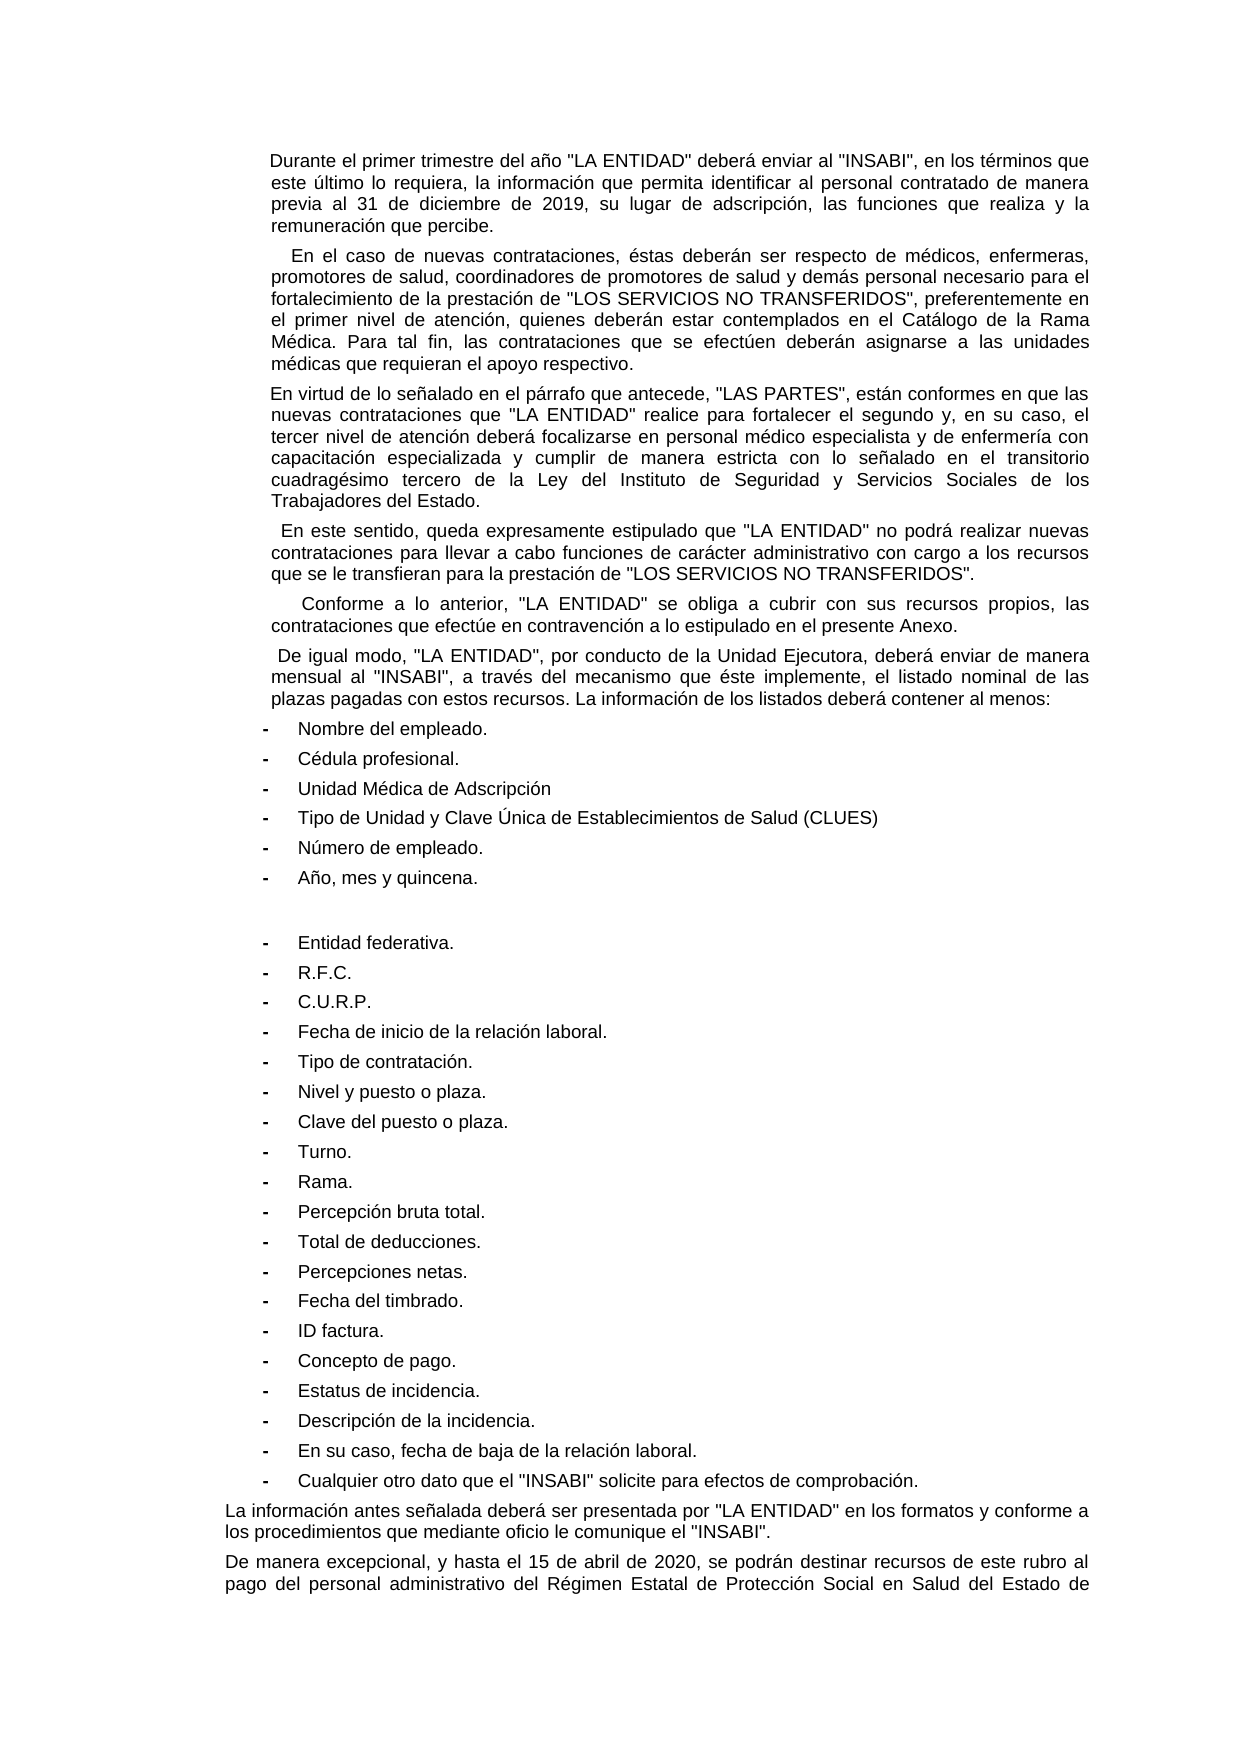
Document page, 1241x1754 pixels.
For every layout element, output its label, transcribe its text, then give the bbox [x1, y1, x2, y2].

text - ID factura. [262, 1320, 1090, 1342]
text Conforme a lo anterior, "LA ENTIDAD" se obliga a cubrir con sus recursos propios, las contrataciones que efectúe en contravención a lo estipulado en el presente Anexo. [225, 593, 1090, 636]
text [225, 1551, 1090, 1594]
text Durante el primer trimestre del año "LA ENTIDAD" deberá enviar al "INSABI", en los términos que este último lo requiera, la información que permita identificar al personal contratado de manera previa al 31 de diciembre de 2019, su lugar de adscripción, las funciones que realiza y la remuneración que percibe. [225, 150, 1090, 236]
text - Turno. [262, 1141, 1090, 1162]
text - Fecha de inicio de la relación laboral. [262, 1021, 1090, 1043]
text - Percepciones netas. [262, 1260, 1090, 1282]
text - Cédula profesional. [262, 747, 1090, 769]
text En virtud de lo señalado en el párrafo que antecede, "LAS PARTES", están conformes en que las nuevas contrataciones que "LA ENTIDAD" realice para fortalecer el segundo y, en su caso, el tercer nivel de atención deberá focalizarse en personal médico especialista y de enfermería con capacitación especializada y cumplir de manera estricta con lo señalado en el transitorio cuadragésimo tercero de la Ley del Instituto de Seguridad y Servicios Sociales de los Trabajadores del Estado. [225, 382, 1090, 512]
text La información antes señalada deberá ser presentada por "LA ENTIDAD" en los formatos y conforme a los procedimientos que mediante oficio le comunique el "INSABI". [225, 1499, 1090, 1543]
text - Nivel y puesto o plaza. [262, 1081, 1090, 1103]
text - Tipo de contratación. [262, 1051, 1090, 1073]
text - Nombre del empleado. [262, 717, 1090, 739]
text - Año, mes y quincena. [262, 867, 1090, 888]
text - Tipo de Unidad y Clave Única de Establecimientos de Salud (CLUES) [262, 807, 1090, 829]
text - R.F.C. [262, 961, 1090, 983]
text - Estatus de incidencia. [262, 1380, 1090, 1402]
text - Concepto de pago. [262, 1350, 1090, 1372]
text - Cualquier otro dato que el "INSABI" solicite para efectos de comprobación. [262, 1470, 1090, 1491]
text - Percepción bruta total. [262, 1201, 1090, 1222]
text - Total de deducciones. [262, 1231, 1090, 1252]
text De igual modo, "LA ENTIDAD", por conducto de la Unidad Ejecutora, deberá enviar de manera mensual al "INSABI", a través del mecanismo que éste implemente, el listado nominal de las plazas pagadas con estos recursos. La información de los listados deberá contener al menos: [225, 644, 1090, 709]
text - En su caso, fecha de baja de la relación laboral. [262, 1440, 1090, 1461]
text En el caso de nuevas contrataciones, éstas deberán ser respecto de médicos, enfermeras, promotores de salud, coordinadores de promotores de salud y demás personal necesario para el fortalecimiento de la prestación de "LOS SERVICIOS NO TRANSFERIDOS", preferentemente en el primer nivel de atención, quienes deberán estar contemplados en el Catálogo de la Rama Médica. Para tal fin, las contrataciones que se efectúen deberán asignarse a las unidades médicas que requieran el apoyo respectivo. [225, 244, 1090, 374]
text - Rama. [262, 1171, 1090, 1192]
text - Fecha del timbrado. [262, 1290, 1090, 1312]
text - Clave del puesto o plaza. [262, 1111, 1090, 1132]
text - Número de empleado. [262, 837, 1090, 859]
text En este sentido, queda expresamente estipulado que "LA ENTIDAD" no podrá realizar nuevas contrataciones para llevar a cabo funciones de carácter administrativo con cargo a los recursos que se le transfieran para la prestación de "LOS SERVICIOS NO TRANSFERIDOS". [225, 520, 1090, 585]
text - C.U.R.P. [262, 991, 1090, 1013]
text - Entidad federativa. [262, 932, 1090, 953]
text - Unidad Médica de Adscripción [262, 777, 1090, 799]
text - Descripción de la incidencia. [262, 1410, 1090, 1431]
